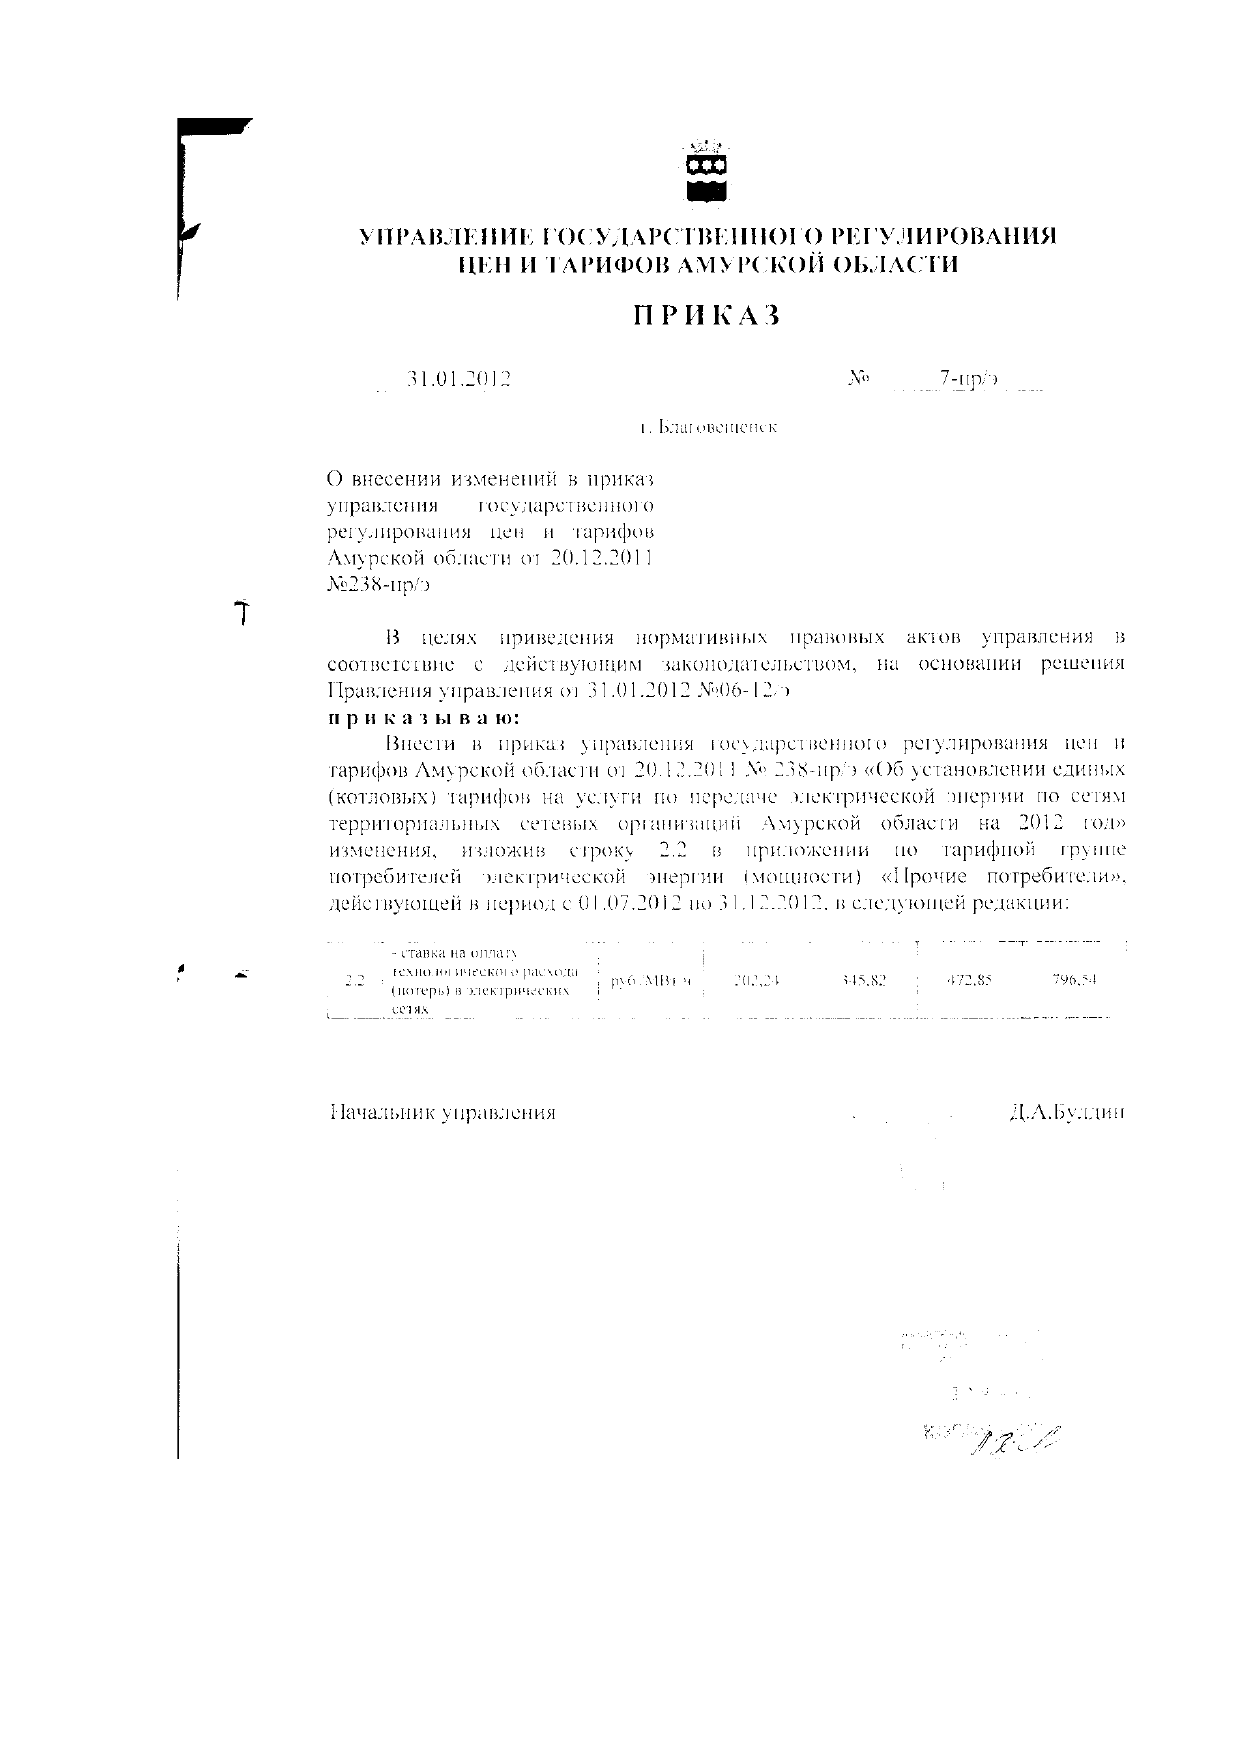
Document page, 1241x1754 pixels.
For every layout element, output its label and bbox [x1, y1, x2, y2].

picture [177, 118, 1152, 1495]
